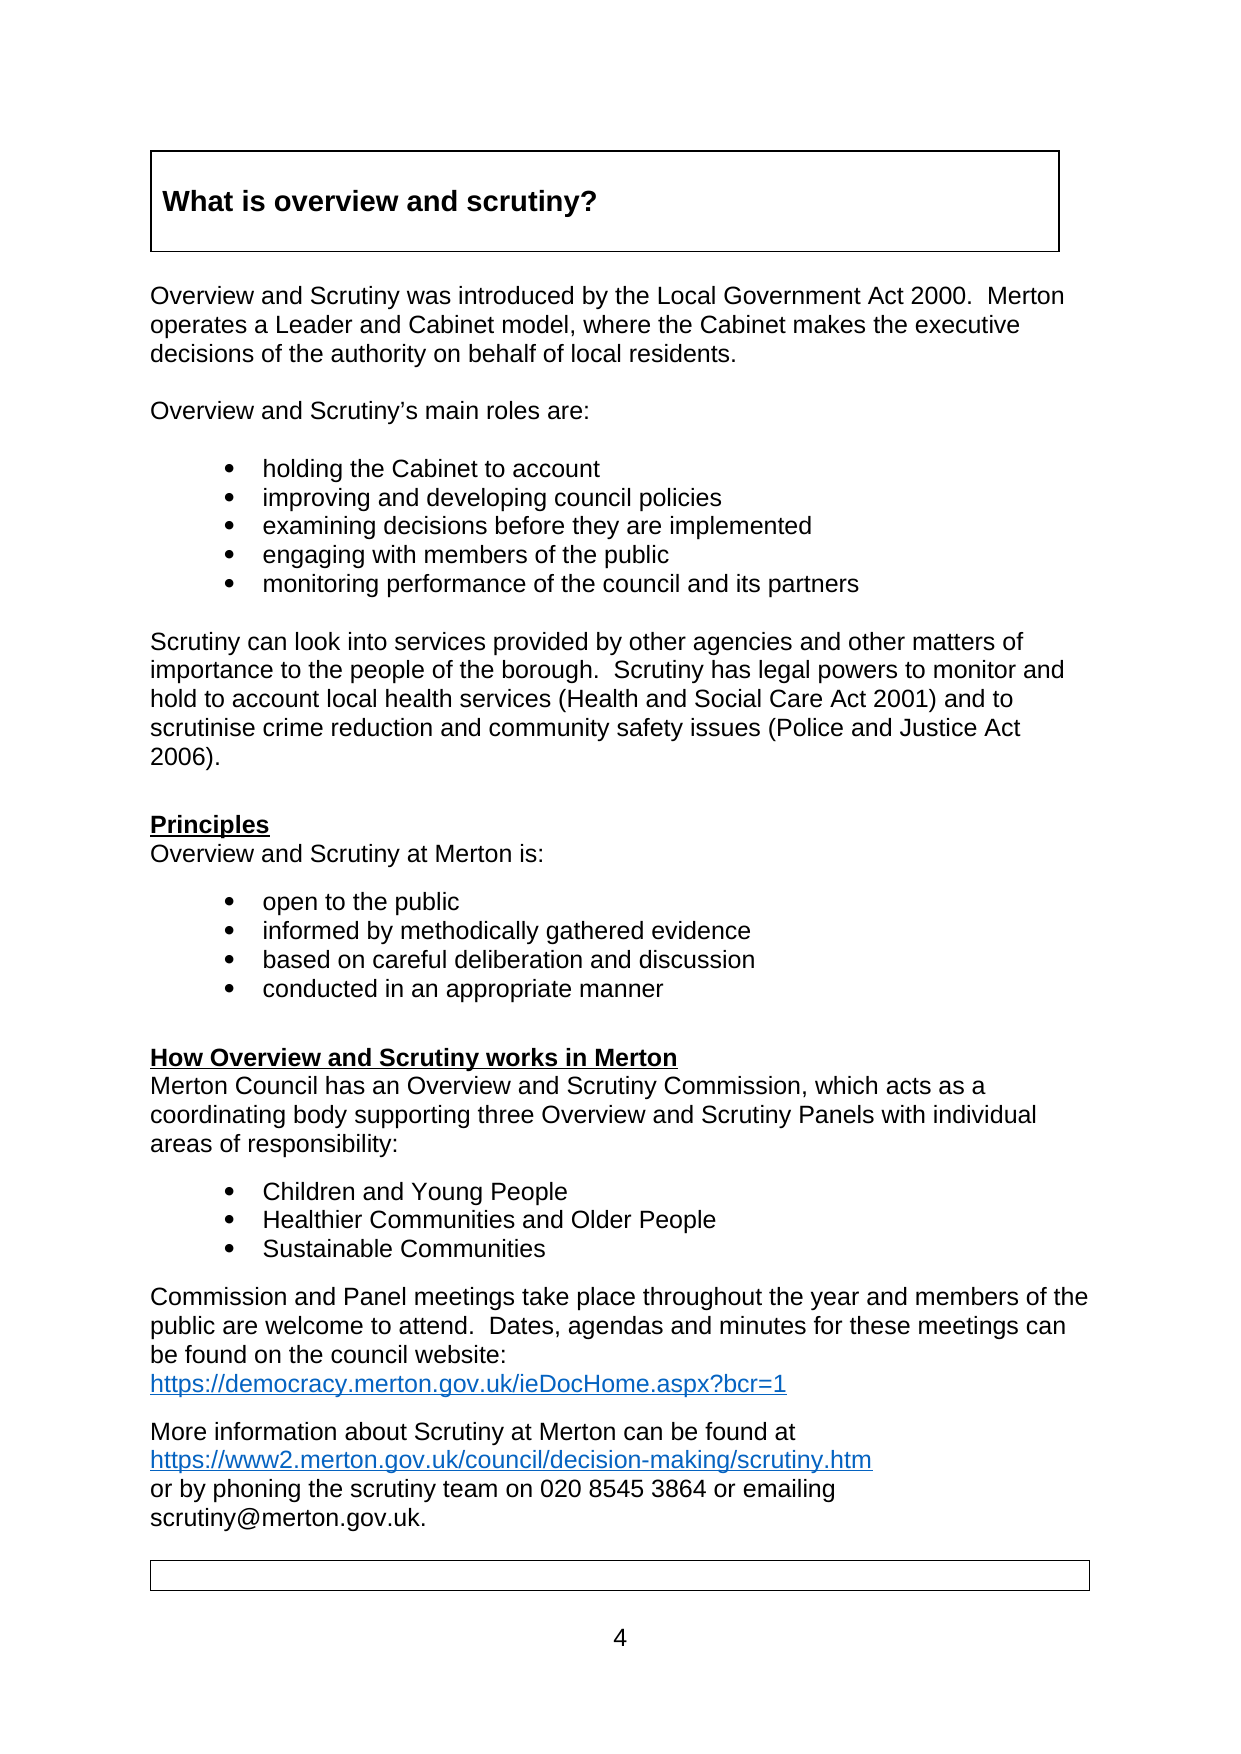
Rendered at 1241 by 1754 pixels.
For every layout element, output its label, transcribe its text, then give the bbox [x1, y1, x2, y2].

text Scrutiny can look into services provided by other agencies and other matters of importance to the people of the borough. Scrutiny has legal powers to monitor and hold to account local health services (Health and Social Care Act 2001) and to scrutinise crime reduction and community safety issues (Police and Justice Act 2006). [150, 627, 1090, 770]
list Children and Young People [225, 1177, 1090, 1206]
text Overview and Scrutiny was introduced by the Local Government Act 2000. Merton operates a Leader and Cabinet model, where the Cabinet makes the executive decisions of the authority on behalf of local residents. [150, 281, 1090, 367]
list Sustainable Communities [225, 1234, 1090, 1263]
text https://democracy.merton.gov.uk/ieDocHome.aspx?bcr=1 [150, 1369, 1090, 1397]
text Commission and Panel meetings take place throughout the year and members of the public are welcome to attend. Dates, agendas and minutes for these meetings can be found on the council website: [150, 1282, 1090, 1369]
text More information about Scrutiny at Merton can be found at https://www2.merton.gov.uk/council/decision-making/scrutiny.htm [150, 1417, 1090, 1474]
table_header What is overview and scrutiny? [152, 152, 1058, 251]
list improving and developing council policies [225, 482, 1090, 511]
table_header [151, 1561, 1089, 1590]
list informed by methodically gathered evidence [225, 916, 1090, 945]
list holding the Cabinet to account [225, 454, 1090, 482]
list engaging with members of the public [225, 540, 1090, 569]
list open to the public [225, 887, 1090, 916]
list conducted in an appropriate manner [225, 974, 1090, 1002]
text Principles [150, 810, 1090, 839]
text Overview and Scrutiny’s main roles are: [150, 396, 1090, 425]
text Merton Council has an Overview and Scrutiny Commission, which acts as a coordinating body supporting three Overview and Scrutiny Panels with individual areas of responsibility: [150, 1071, 1090, 1157]
list Healthier Communities and Older People [225, 1206, 1090, 1234]
list monitoring performance of the council and its partners [225, 569, 1090, 598]
text or by phoning the scrutiny team on 020 8545 3864 or emailing scrutiny@merton.gov.uk. [150, 1474, 1090, 1532]
list examining decisions before they are implemented [225, 511, 1090, 540]
text How Overview and Scrutiny works in Merton [150, 1042, 1090, 1071]
text Overview and Scrutiny at Merton is: [150, 839, 1090, 868]
list based on careful deliberation and discussion [225, 945, 1090, 974]
